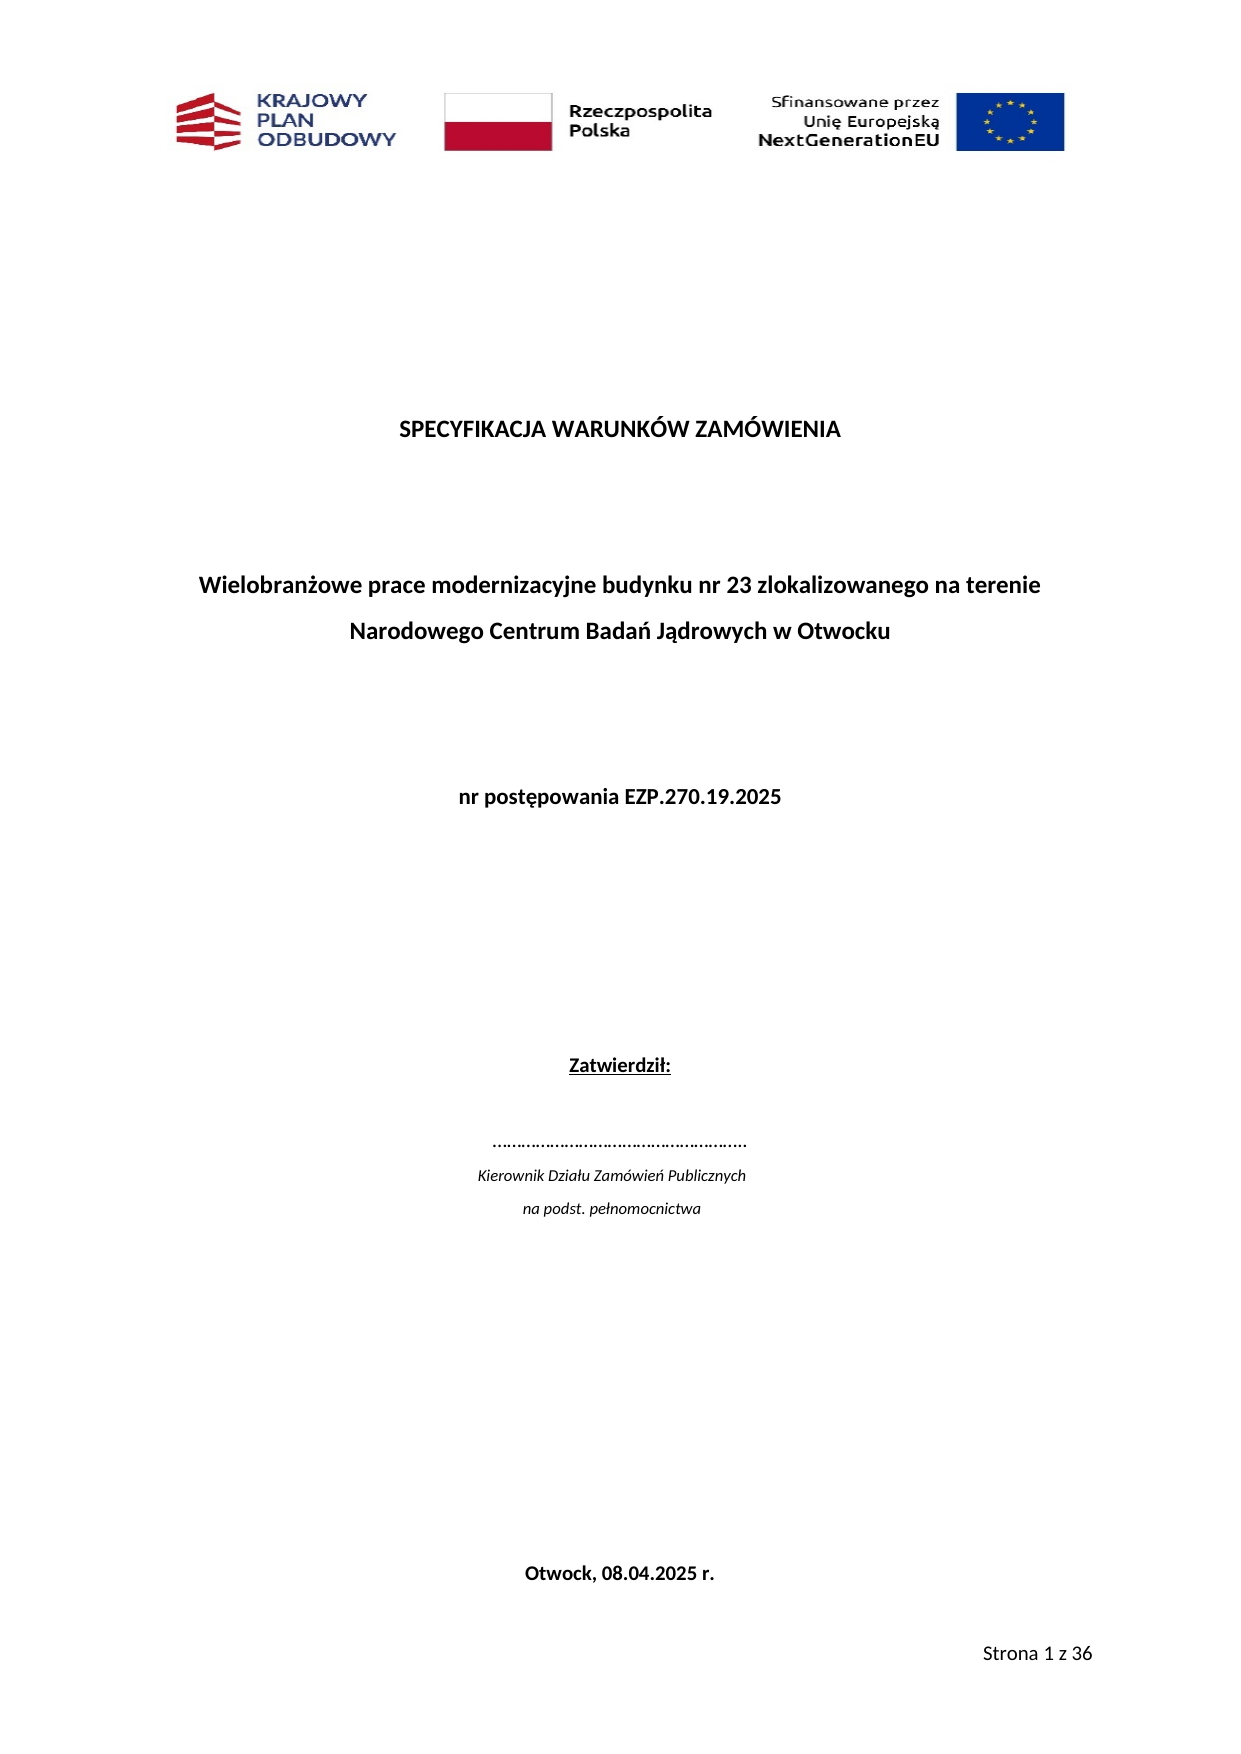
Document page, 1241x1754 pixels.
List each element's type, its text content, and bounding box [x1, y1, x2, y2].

text Kierownik Działu Zamówień Publicznych [148, 1166, 1078, 1186]
text na podst. pełnomocnictwa [148, 1198, 1078, 1219]
text …………………………………………….. [148, 1128, 1092, 1153]
text Otwock, 08.04.2025 r. [148, 1560, 1092, 1585]
text SPECYFIKACJA WARUNKÓW ZAMÓWIENIA [148, 413, 1092, 443]
text nr postępowania EZP.270.19.2025 [148, 782, 1092, 810]
text Wielobranżowe prace modernizacyjne budynku nr 23 zlokalizowanego na terenie Narodowego Centrum Badań Jądrowych w Otwocku [148, 569, 1092, 646]
text Zatwierdził: [148, 1052, 1092, 1077]
picture [152, 73, 1088, 170]
